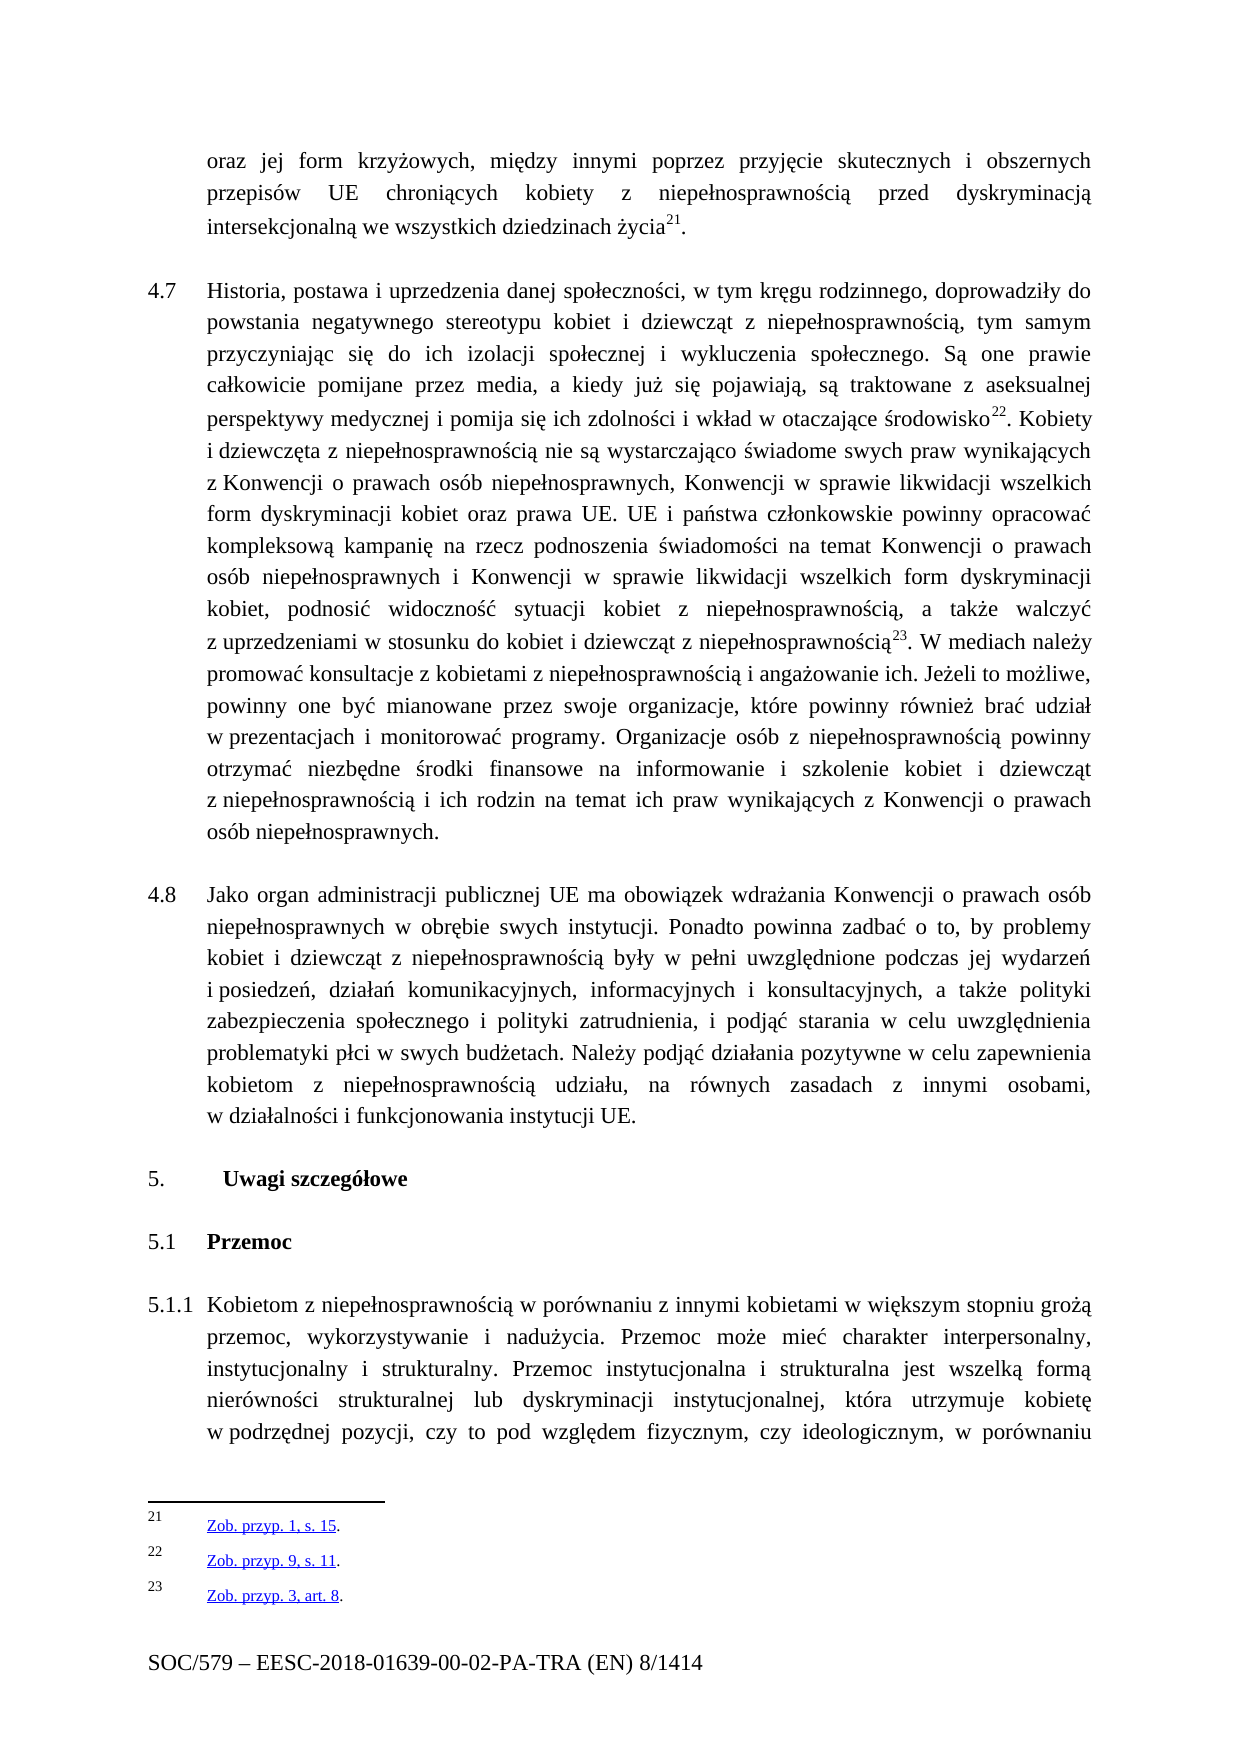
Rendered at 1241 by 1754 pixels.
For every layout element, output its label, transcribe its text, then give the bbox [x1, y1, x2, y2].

subtitle Historia, postawa i uprzedzenia danej społeczności, w tym kręgu rodzinnego, doprowadziły do powstania negatywnego stereotypu kobiet i dziewcząt z niepełnosprawnością, tym samym przyczyniając się do ich izolacji społecznej i wykluczenia społecznego. Są one prawie całkowicie pomijane przez media, a kiedy już się pojawiają, są traktowane z aseksualnej perspektywy medycznej i pomija się ich zdolności i wkład w otaczające środowisko. Kobiety i dziewczęta z niepełnosprawnością nie są wystarczająco świadome swych praw wynikających z Konwencji o prawach osób niepełnosprawnych, Konwencji w sprawie likwidacji wszelkich form dyskryminacji kobiet oraz prawa UE. UE i państwa członkowskie powinny opracować kompleksową kampanię na rzecz podnoszenia świadomości na temat Konwencji o prawach osób niepełnosprawnych i Konwencji w sprawie likwidacji wszelkich form dyskryminacji kobiet, podnosić widoczność sytuacji kobiet z niepełnosprawnością, a także walczyć z uprzedzeniami w stosunku do kobiet i dziewcząt z niepełnosprawnością. W mediach należy promować konsultacje z kobietami z niepełnosprawnością i angażowanie ich. Jeżeli to możliwe, powinny one być mianowane przez swoje organizacje, które powinny również brać udział w prezentacjach i monitorować programy. Organizacje osób z niepełnosprawnością powinny otrzymać niezbędne środki finansowe na informowanie i szkolenie kobiet i dziewcząt z niepełnosprawnością i ich rodzin na temat ich praw wynikających z Konwencji o prawach osób niepełnosprawnych. [148, 277, 1093, 844]
subtitle Jako organ administracji publicznej UE ma obowiązek wdrażania Konwencji o prawach osób niepełnosprawnych w obrębie swych instytucji. Ponadto powinna zadbać o to, by problemy kobiet i dziewcząt z niepełnosprawnością były w pełni uwzględnione podczas jej wydarzeń i posiedzeń, działań komunikacyjnych, informacyjnych i konsultacyjnych, a także polityki zabezpieczenia społecznego i polityki zatrudnienia, i podjąć starania w celu uwzględnienia problematyki płci w swych budżetach. Należy podjąć działania pozytywne w celu zapewnienia kobietom z niepełnosprawnością udziału, na równych zasadach z innymi osobami, w działalności i funkcjonowania instytucji UE. [148, 881, 1093, 1128]
subtitle Przemoc [148, 1228, 1093, 1255]
subtitle Uwagi szczegółowe [148, 1165, 1093, 1192]
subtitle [148, 1292, 1093, 1444]
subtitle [148, 148, 1093, 239]
